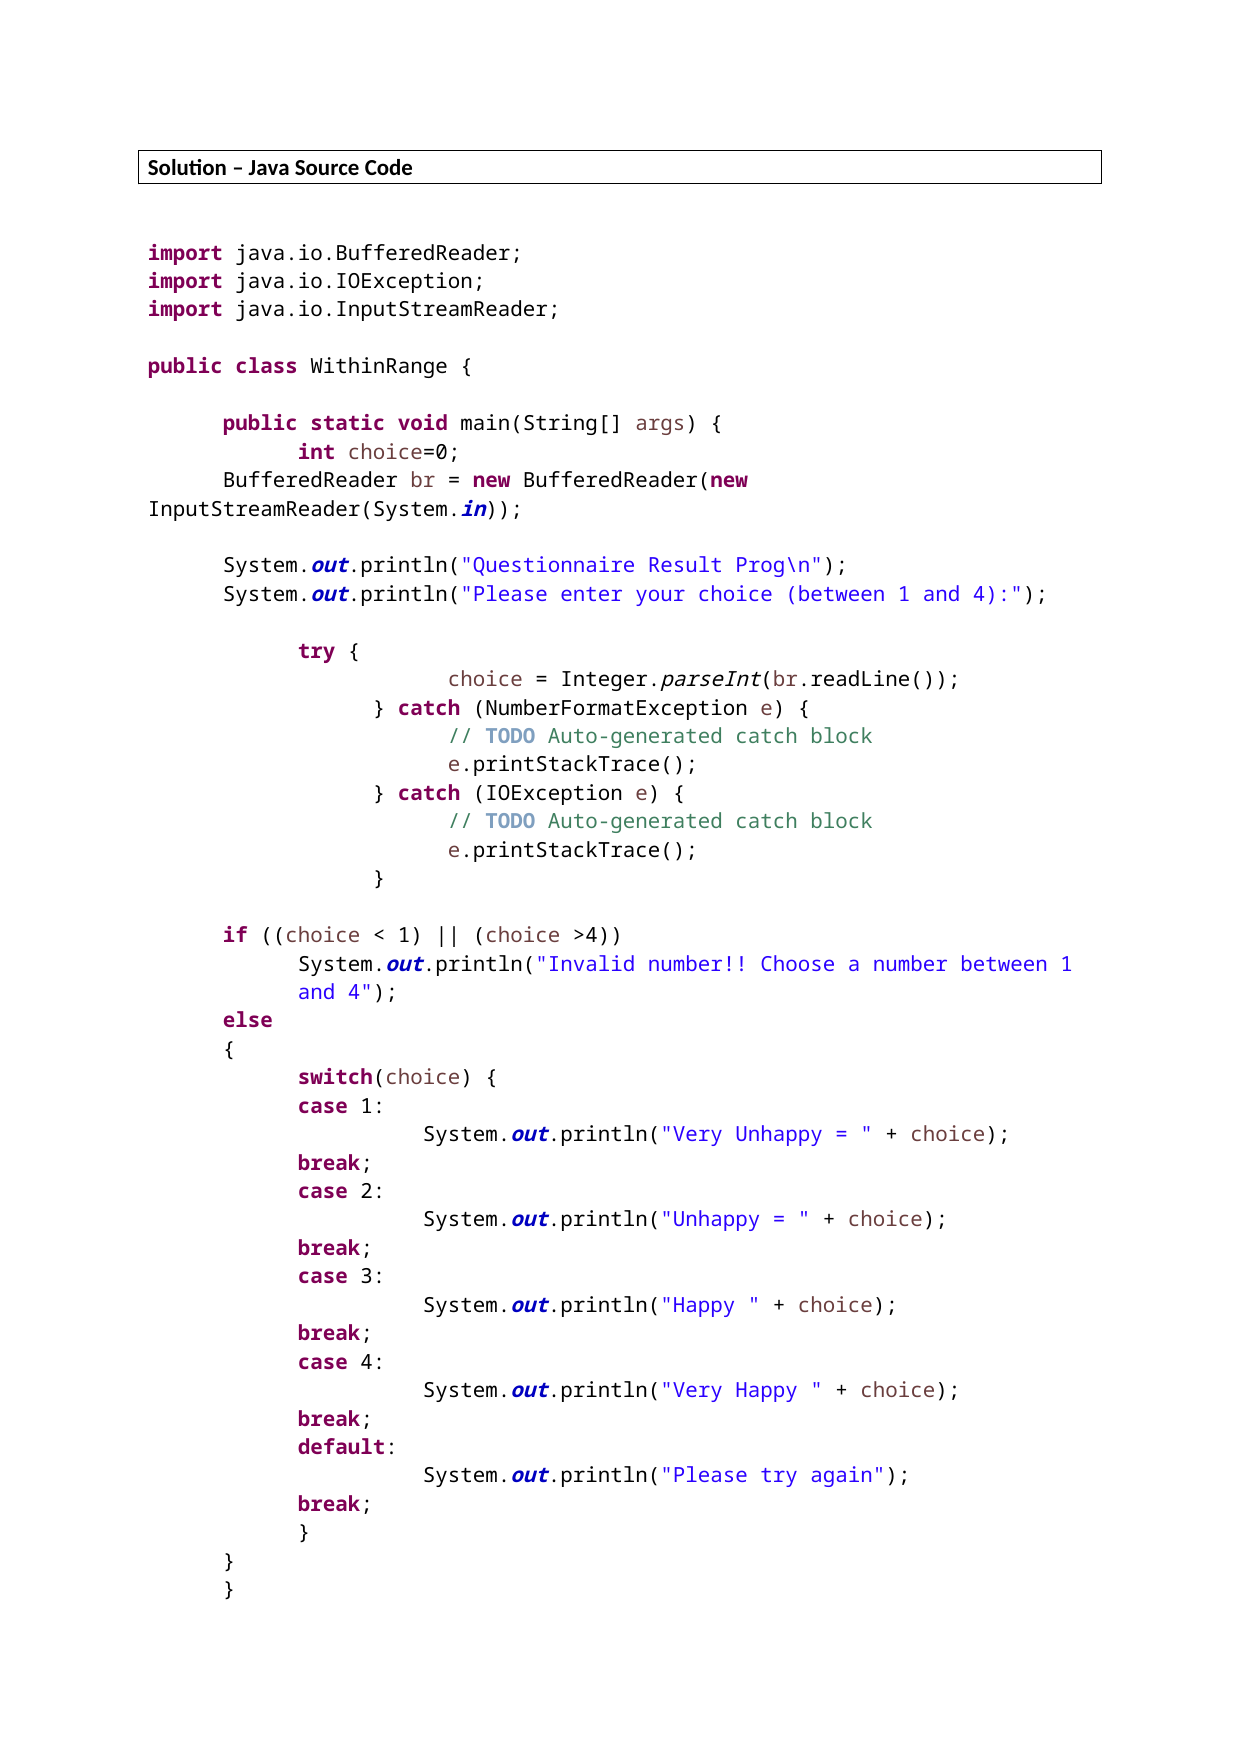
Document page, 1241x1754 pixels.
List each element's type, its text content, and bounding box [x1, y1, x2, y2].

text break; [148, 1318, 1092, 1347]
text System.out.println("Questionnaire Result Prog\n"); [148, 551, 1092, 579]
text // TODO Auto-generated catch block [148, 806, 1092, 835]
text import java.io.BufferedReader; [148, 238, 1092, 266]
text System.out.println("Invalid number!! Choose a number between 1 and 4"); [298, 949, 1092, 1006]
text case 2: [148, 1176, 1092, 1204]
text try { [148, 636, 1092, 664]
text System.out.println("Please enter your choice (between 1 and 4):"); [148, 579, 1092, 607]
text BufferedReader br = new BufferedReader(new InputStreamReader(System.in)); [148, 465, 1092, 522]
text } catch (NumberFormatException e) { [148, 693, 1092, 721]
text } [148, 1574, 1092, 1603]
text System.out.println("Happy " + choice); [148, 1290, 1092, 1318]
text public static void main(String[] args) { [148, 408, 1092, 437]
text if ((choice < 1) || (choice >4)) [148, 920, 1092, 949]
text System.out.println("Please try again"); [148, 1461, 1092, 1489]
text System.out.println("Very Happy " + choice); [148, 1375, 1092, 1404]
text import java.io.IOException; [148, 266, 1092, 294]
text break; [148, 1489, 1092, 1517]
text } [148, 863, 1092, 892]
text Solution – Java Source Code [139, 151, 1101, 183]
text case 4: [148, 1347, 1092, 1375]
text break; [148, 1148, 1092, 1176]
text case 1: [148, 1091, 1092, 1119]
text case 3: [148, 1261, 1092, 1290]
text break; [148, 1233, 1092, 1261]
text int choice=0; [148, 437, 1092, 465]
text else [148, 1006, 1092, 1034]
text e.printStackTrace(); [148, 835, 1092, 863]
text // TODO Auto-generated catch block [148, 721, 1092, 749]
text break; [148, 1404, 1092, 1432]
text System.out.println("Very Unhappy = " + choice); [148, 1119, 1092, 1148]
text import java.io.InputStreamReader; [148, 294, 1092, 323]
text public class WithinRange { [148, 351, 1092, 380]
text { [148, 1034, 1092, 1062]
text } [148, 1546, 1092, 1574]
text choice = Integer.parseInt(br.readLine()); [148, 664, 1092, 693]
text default: [148, 1432, 1092, 1461]
text } [148, 1517, 1092, 1546]
text switch(choice) { [148, 1062, 1092, 1091]
text } catch (IOException e) { [148, 778, 1092, 806]
text System.out.println("Unhappy = " + choice); [148, 1204, 1092, 1233]
text e.printStackTrace(); [148, 749, 1092, 778]
